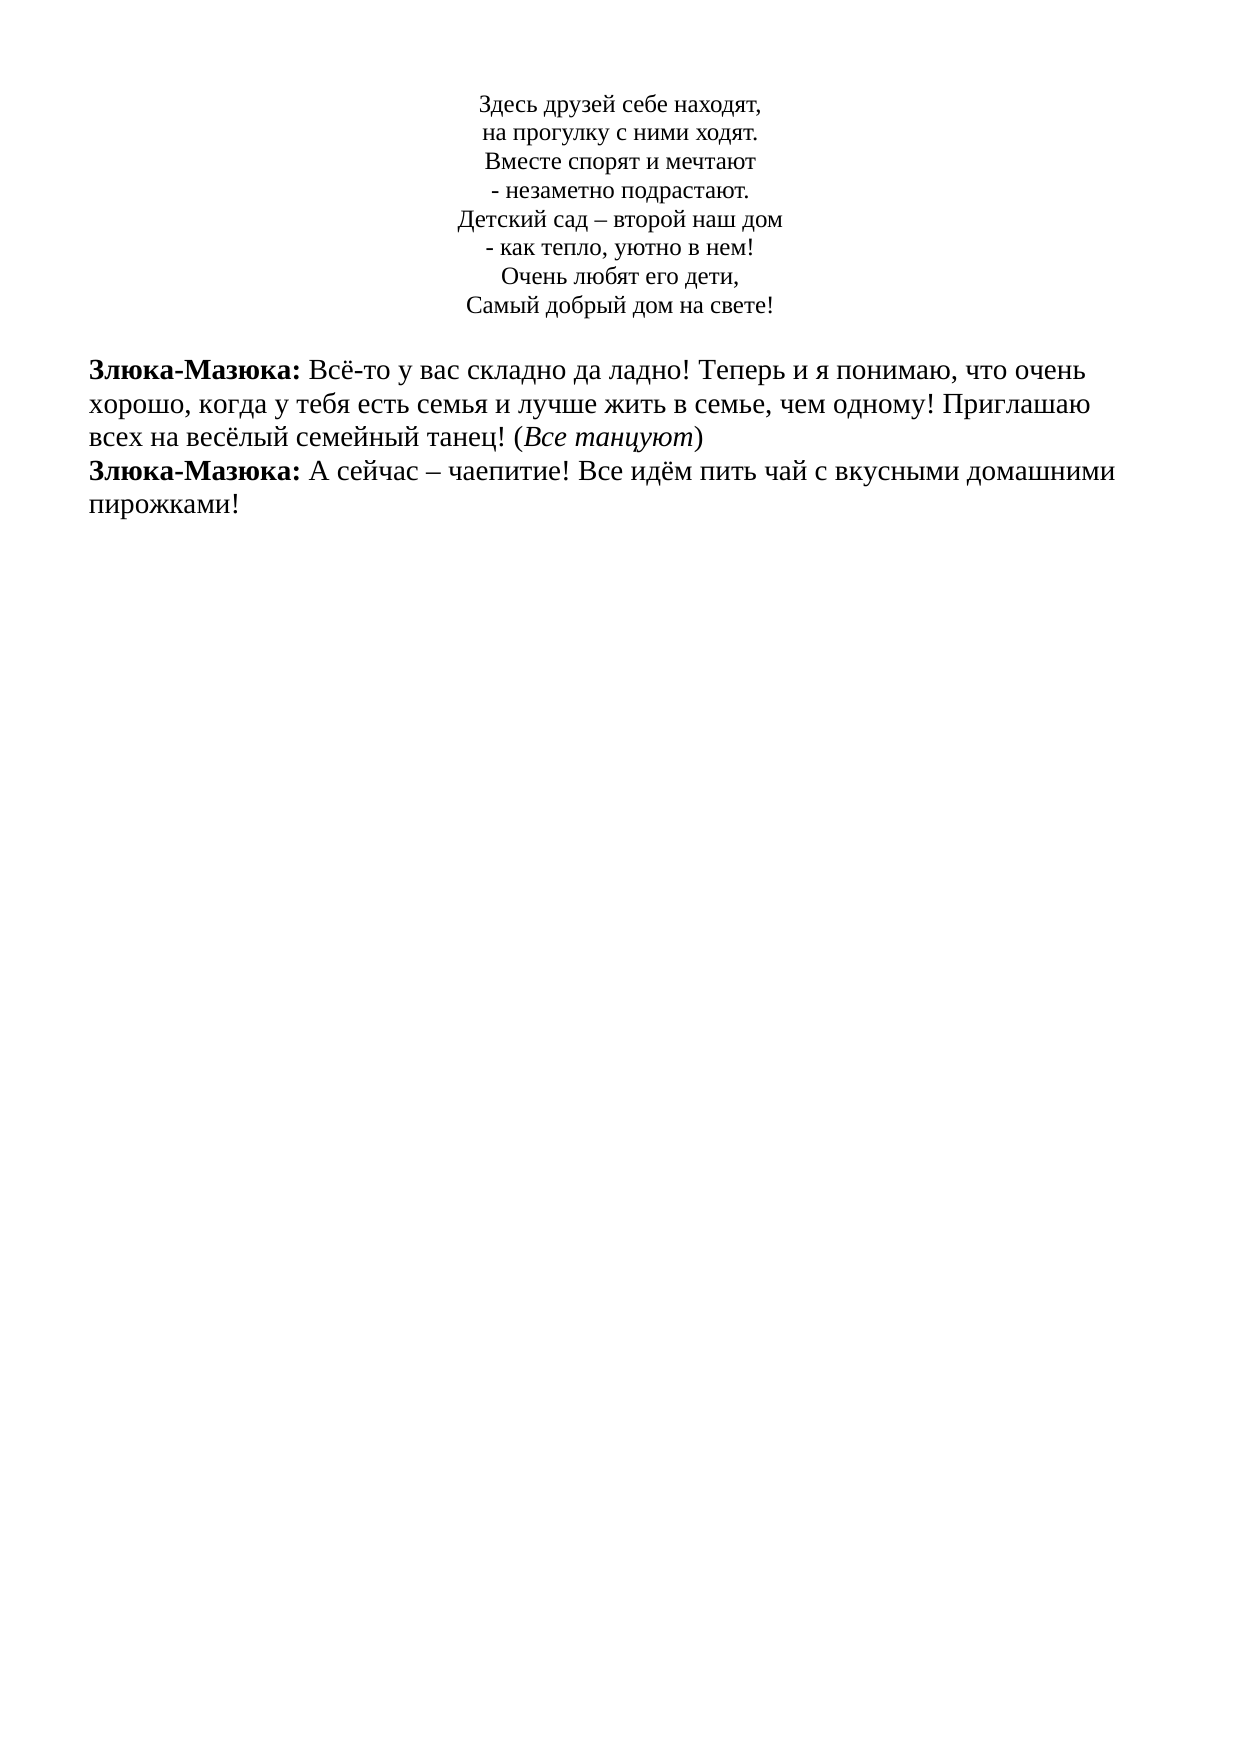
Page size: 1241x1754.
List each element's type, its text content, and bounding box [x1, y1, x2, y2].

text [89, 89, 1152, 319]
text Злюка-Мазюка: А сейчас – чаепитие! Все идём пить чай с вкусными домашними пирожками! [89, 453, 1152, 520]
text Злюка-Мазюка: Всё-то у вас складно да ладно! Теперь и я понимаю, что очень хорошо, когда у тебя есть семья и лучше жить в семье, чем одному! Приглашаю всех на весёлый семейный танец! (Все танцуют) [89, 352, 1152, 453]
